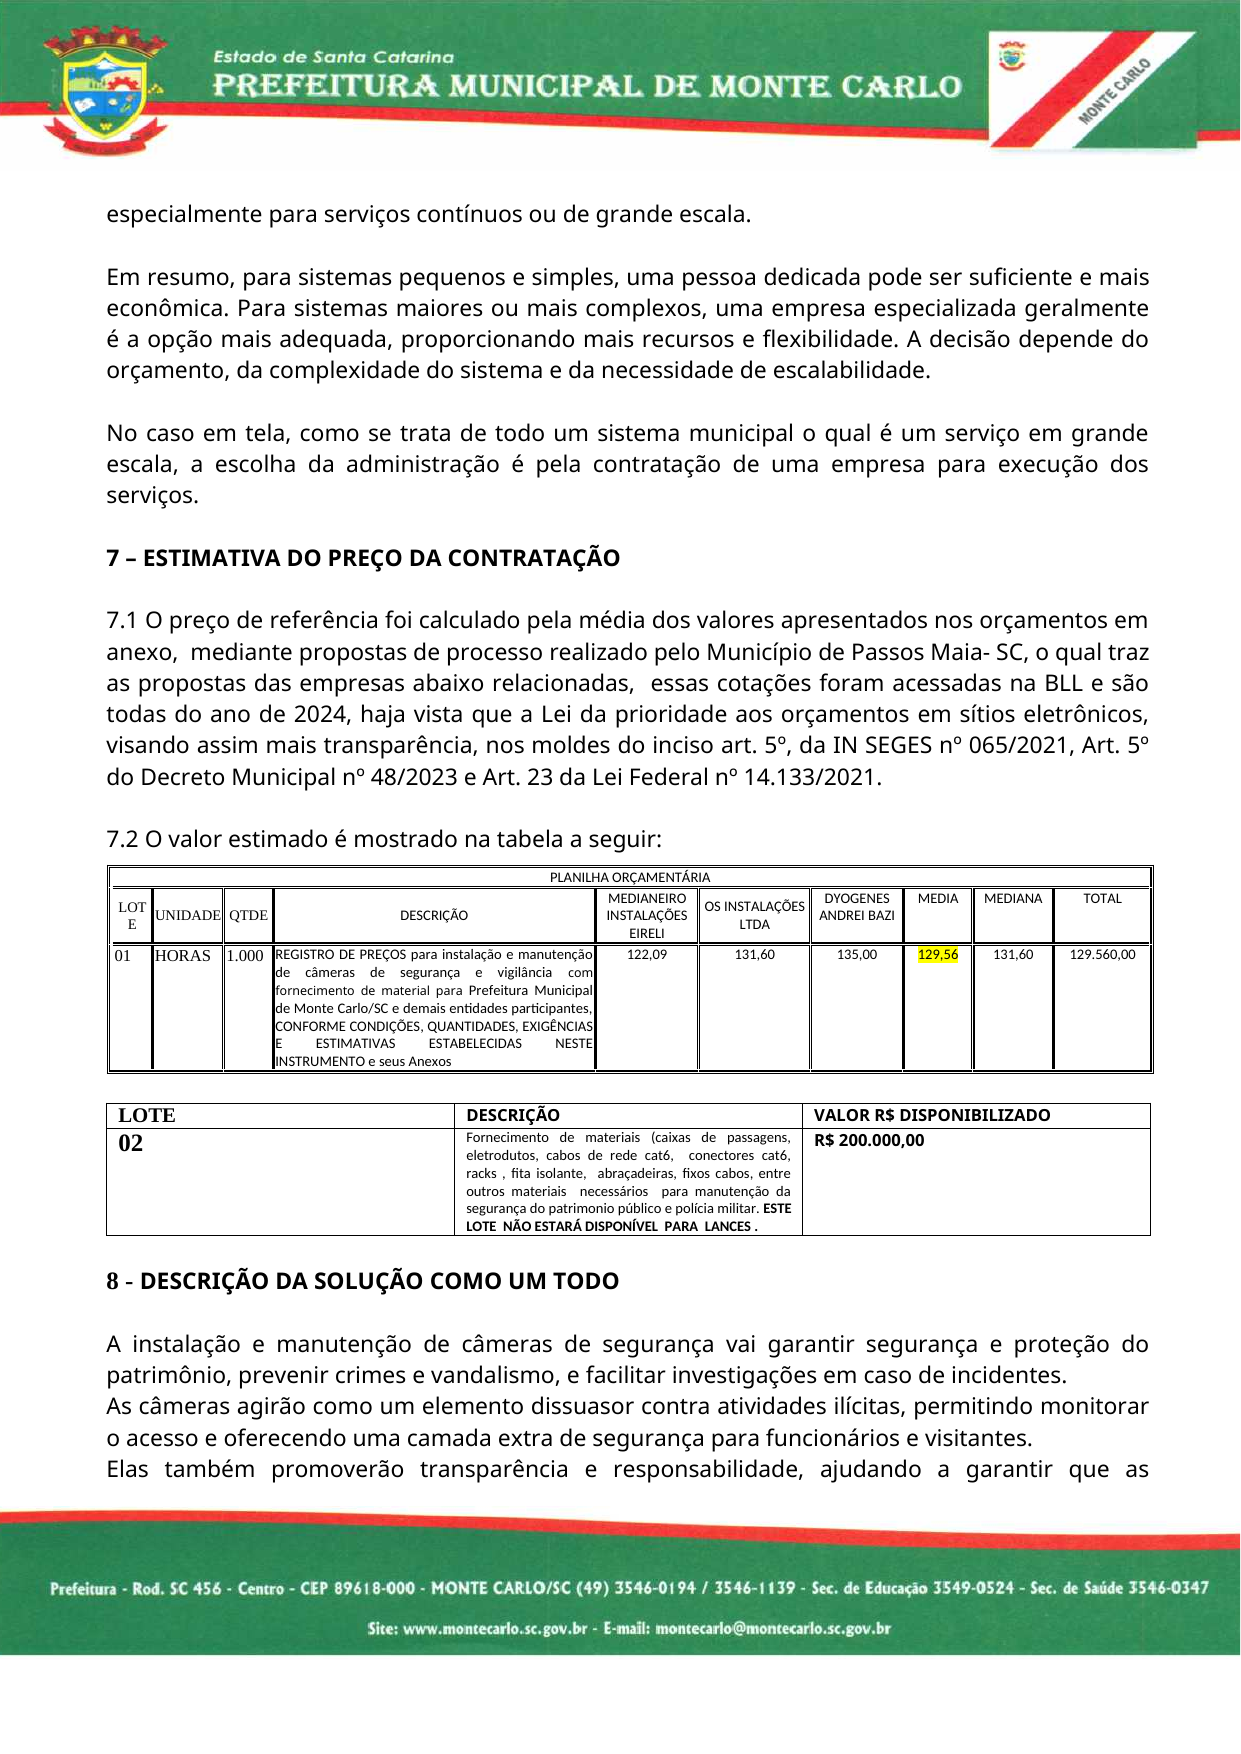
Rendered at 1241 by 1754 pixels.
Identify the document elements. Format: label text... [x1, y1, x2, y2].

table_cell 135,00 [811, 946, 903, 1070]
text 7 – ESTIMATIVA DO PREÇO DA CONTRATAÇÃO [106, 542, 1151, 573]
table_cell DYOGENES ANDREI BAZI [812, 889, 902, 942]
text As câmeras agirão como um elemento dissuasor contra atividades ilícitas, permitindo monitorar o acesso e oferecendo uma camada extra de segurança para funcionários e visitantes. [106, 1390, 1151, 1453]
table_cell 02 [107, 1129, 454, 1235]
table_cell MEDIANEIRO INSTALAÇÕES EIRELI [597, 889, 697, 942]
table_cell TOTAL [1053, 886, 1152, 942]
text No caso em tela, como se trata de todo um sistema municipal o qual é um serviço em grande escala, a escolha da administração é pela contratação de uma empresa para execução dos serviços. [106, 417, 1151, 510]
text Elas também promoverão transparência e responsabilidade, ajudando a garantir que as atividades nesses espaços sejam conduzidas de maneira correta. [106, 1453, 1151, 1484]
table_cell 122,09 [595, 946, 699, 1070]
table_cell 131,60 [699, 946, 811, 1070]
text A instalação e manutenção de câmeras de segurança vai garantir segurança e proteção do patrimônio, prevenir crimes e vandalismo, e facilitar investigações em caso de incidentes. [106, 1328, 1151, 1390]
table_cell MEDIANA [975, 889, 1052, 942]
text 7.1 O preço de referência foi calculado pela média dos valores apresentados nos orçamentos em anexo, mediante propostas de processo realizado pelo Município de Passos Maia- SC, o qual traz as propostas das empresas abaixo relacionadas, essas cotações foram acessadas na BLL e são todas do ano de 2024, haja vista que a Lei da prioridade aos orçamentos em sítios eletrônicos, visando assim mais transparência, nos moldes do inciso art. 5º, da IN SEGES nº 065/2021, Art. 5º do Decreto Municipal nº 48/2023 e Art. 23 da Lei Federal nº 14.133/2021. [106, 604, 1151, 792]
table_cell HORAS [152, 946, 224, 1070]
text 8 - DESCRIÇÃO DA SOLUÇÃO COMO UM TODO [106, 1265, 1151, 1296]
table_cell Fornecimento de materiais (caixas de passagens, eletrodutos, cabos de rede cat6, conectores cat6, racks , fita isolante, abraçadeiras, fixos cabos, entre outros materiais necessários para manutenção da segurança do patrimonio público e polícia militar. ESTE LOTE NÃO ESTARÁ DISPONÍVEL PARA LANCES . [455, 1129, 802, 1235]
picture [0, 0, 1241, 171]
table_cell LOTE [109, 886, 152, 942]
table_cell 01 [110, 942, 152, 1070]
table_cell DESCRIÇÃO [275, 889, 594, 942]
table_header PLANILHA ORÇAMENTÁRIA [110, 868, 1150, 886]
table_cell MEDIA [905, 889, 971, 942]
table_cell 129.560,00 [1053, 942, 1151, 1070]
table_header VALOR R$ DISPONIBILIZADO [803, 1104, 1150, 1127]
table_header LOTE [107, 1104, 454, 1127]
table_cell QTDE [225, 889, 272, 942]
table_cell 1.000 [224, 946, 273, 1070]
table_header DESCRIÇÃO [455, 1104, 802, 1127]
text Em resumo, para sistemas pequenos e simples, uma pessoa dedicada pode ser suficiente e mais econômica. Para sistemas maiores ou mais complexos, uma empresa especializada geralmente é a opção mais adequada, proporcionando mais recursos e flexibilidade. A decisão depende do orçamento, da complexidade do sistema e da necessidade de escalabilidade. [106, 260, 1151, 385]
table_cell 131,60 [973, 946, 1053, 1070]
table_cell REGISTRO DE PREÇOS para instalação e manutenção de câmeras de segurança e vigilância com fornecimento de material para Prefeitura Municipal de Monte Carlo/SC e demais entidades participantes, CONFORME CONDIÇÕES, QUANTIDADES, EXIGÊNCIAS E ESTIMATIVAS ESTABELECIDAS NESTE INSTRUMENTO e seus Anexos [273, 946, 595, 1070]
table_cell R$ 200.000,00 [803, 1129, 1150, 1235]
picture [0, 1506, 1241, 1660]
table_cell 129,56 [903, 942, 973, 1070]
text 7.2 O valor estimado é mostrado na tabela a seguir: [106, 823, 1110, 854]
table_cell UNIDADE [154, 889, 222, 942]
table_cell OS INSTALAÇÕES LTDA [700, 889, 809, 942]
